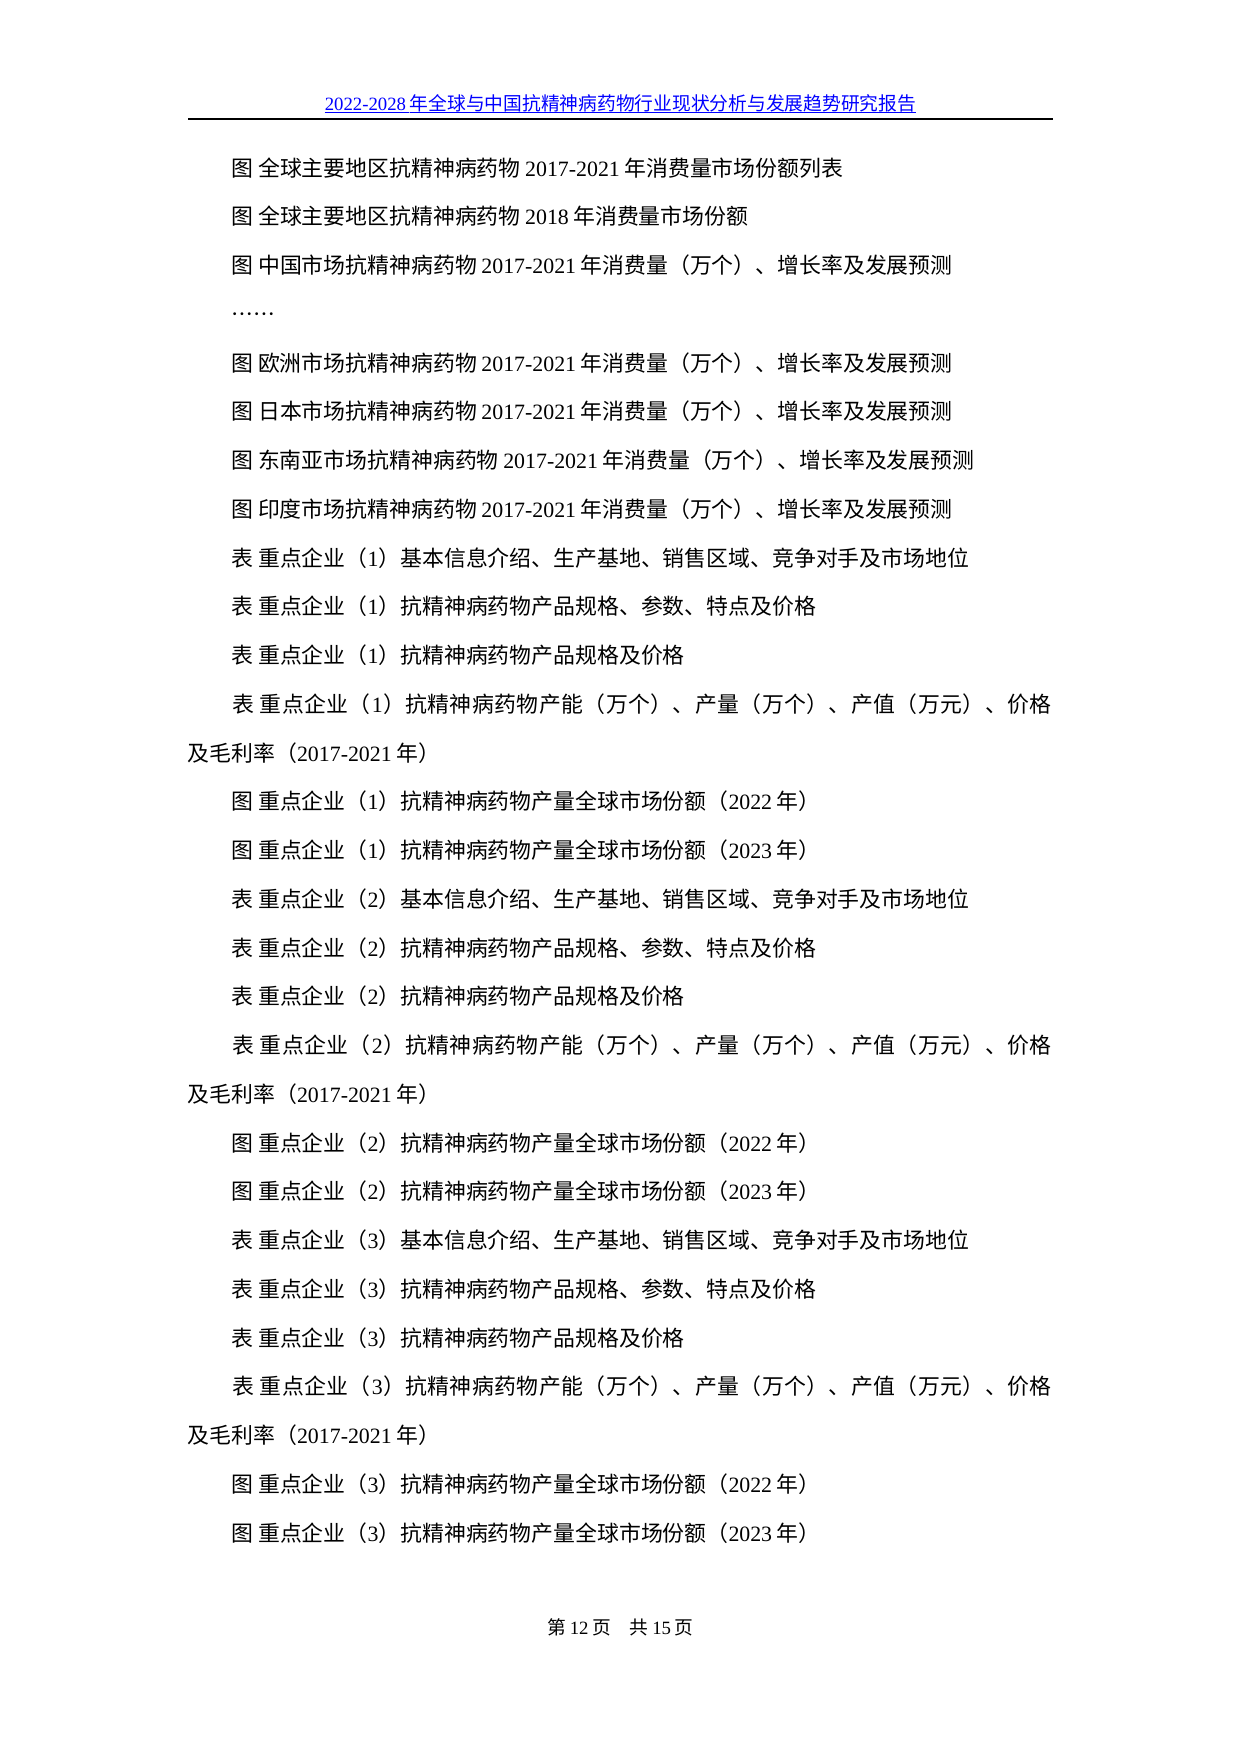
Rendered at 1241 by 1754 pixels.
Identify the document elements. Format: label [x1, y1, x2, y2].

text [187, 150, 1053, 1548]
